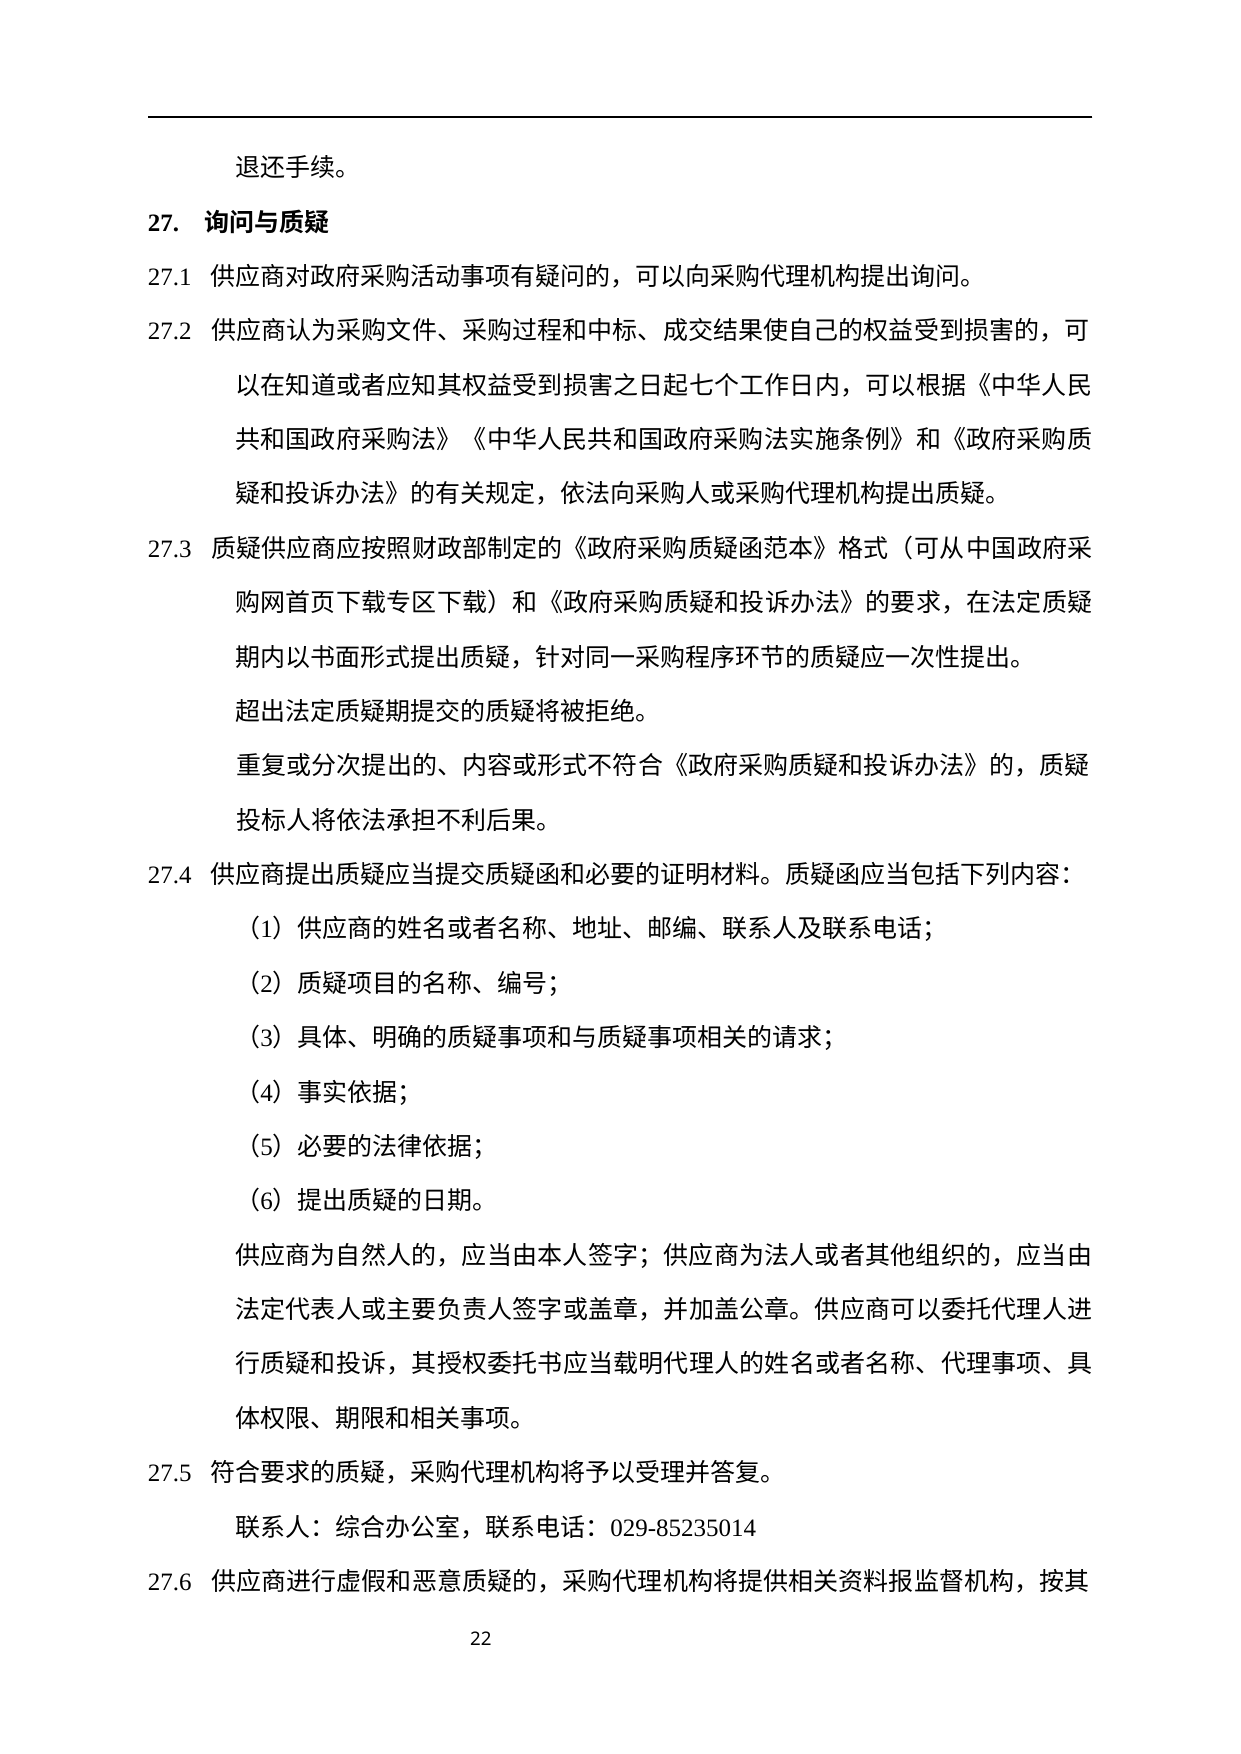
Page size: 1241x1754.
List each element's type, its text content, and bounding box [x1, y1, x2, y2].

text 27.2 供应商认为采购文件、采购过程和中标、成交结果使自己的权益受到损害的，可以在知道或者应知其权益受到损害之日起七个工作日内，可以根据《中华人民共和国政府采购法》《中华人民共和国政府采购法实施条例》和《政府采购质疑和投诉办法》的有关规定，依法向采购人或采购代理机构提出质疑。 [148, 311, 1092, 510]
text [148, 1561, 1092, 1598]
list （4）事实依据； [235, 1072, 1092, 1108]
list （5）必要的法律依据； [235, 1126, 1092, 1163]
text 联系人：综合办公室，联系电话：029-85235014 [235, 1507, 1092, 1543]
text 27.1 供应商对政府采购活动事项有疑问的，可以向采购代理机构提出询问。 [148, 256, 1092, 293]
text 超出法定质疑期提交的质疑将被拒绝。 [235, 691, 1092, 728]
list （1）供应商的姓名或者名称、地址、邮编、联系人及联系电话； [235, 909, 1092, 945]
text 重复或分次提出的、内容或形式不符合《政府采购质疑和投诉办法》的，质疑投标人将依法承担不利后果。 [236, 746, 1092, 836]
text 27.4 供应商提出质疑应当提交质疑函和必要的证明材料。质疑函应当包括下列内容： [148, 854, 1092, 891]
text 27.3 质疑供应商应按照财政部制定的《政府采购质疑函范本》格式（可从中国政府采购网首页下载专区下载）和《政府采购质疑和投诉办法》的要求，在法定质疑期内以书面形式提出质疑，针对同一采购程序环节的质疑应一次性提出。 [148, 528, 1092, 673]
list （3）具体、明确的质疑事项和与质疑事项相关的请求； [235, 1018, 1092, 1054]
subtitle 27. 询问与质疑 [148, 202, 1092, 238]
list （2）质疑项目的名称、编号； [235, 963, 1092, 999]
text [148, 148, 1092, 184]
list （6）提出质疑的日期。 [235, 1181, 1092, 1217]
text 27.5 符合要求的质疑，采购代理机构将予以受理并答复。 [148, 1453, 1092, 1489]
list 供应商为自然人的，应当由本人签字；供应商为法人或者其他组织的，应当由法定代表人或主要负责人签字或盖章，并加盖公章。供应商可以委托代理人进行质疑和投诉，其授权委托书应当载明代理人的姓名或者名称、代理事项、具体权限、期限和相关事项。 [235, 1235, 1092, 1434]
